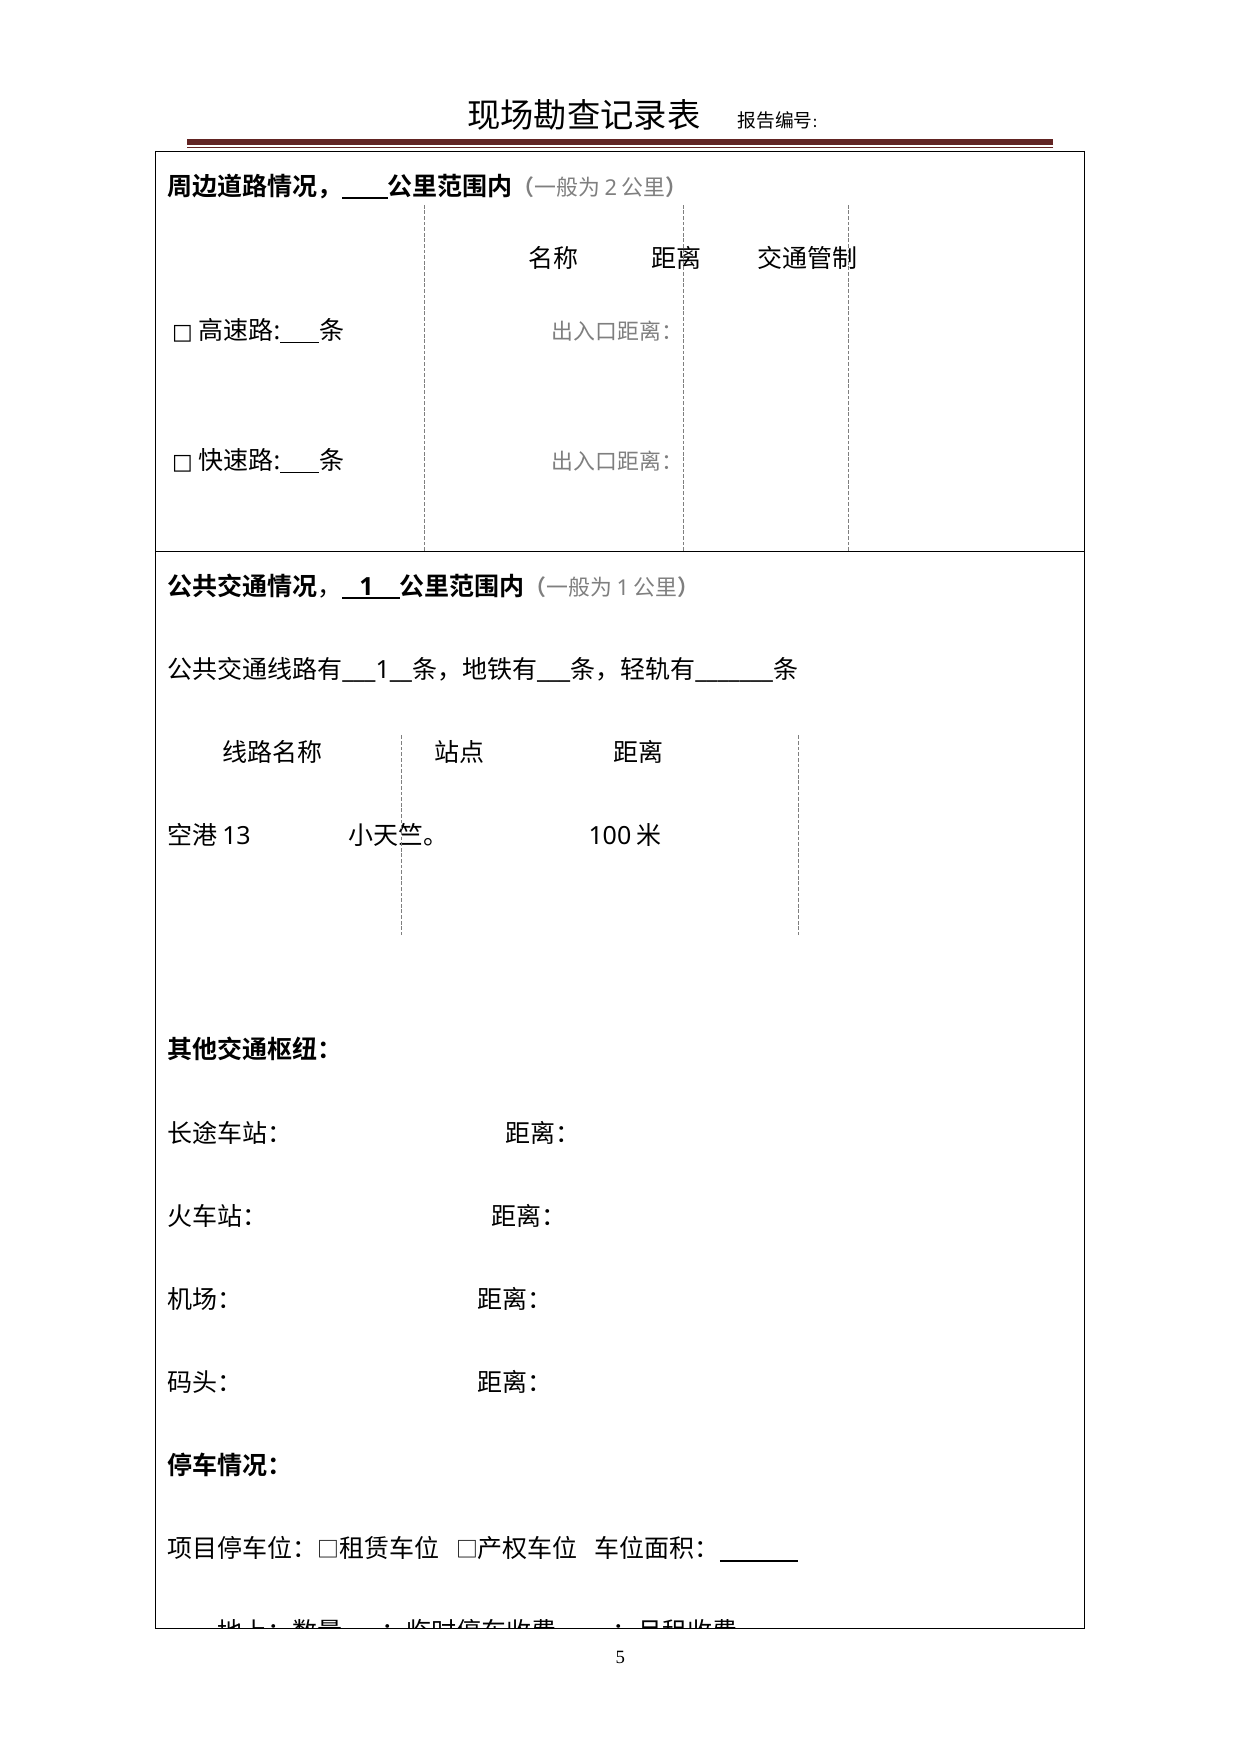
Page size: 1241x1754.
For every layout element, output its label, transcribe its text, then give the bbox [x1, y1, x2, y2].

table_cell 周边道路情况， 公里范围内（一般为2公里） 名称 距离 交通管制 □ 高速路: 条 出入口距离： □ 快速路: 条 出入口距离： □ 主干道: 条 □ 次干道: 条 □ 支 路: 1 条 小天竺路 紧邻 [156, 152, 1084, 551]
table_cell 公共交通情况， 1 公里范围内（一般为1公里） 公共交通线路有___1__条，地铁有___条，轻轨有_______条 线路名称 站点 距离 空港13 小天竺。 100米 其他交通枢纽： 长途车站： 距离： 火车站： 距离： 机场： 距离： 码头： 距离： 停车情况： 项目停车位：□租赁车位 □产权车位 车位面积： 地上：数量 ；临时停车收费 ；月租收费 地下：数量 ；临时停车收费 ；月租收费 产权车位售价： 管理费： 周边公共停车场位： □ 路边停车位 距离： 数量： 收费 □ 停车场 距离： 数量： 收费 □ 停车楼 距离： 数量： 收费 [156, 552, 1084, 1628]
